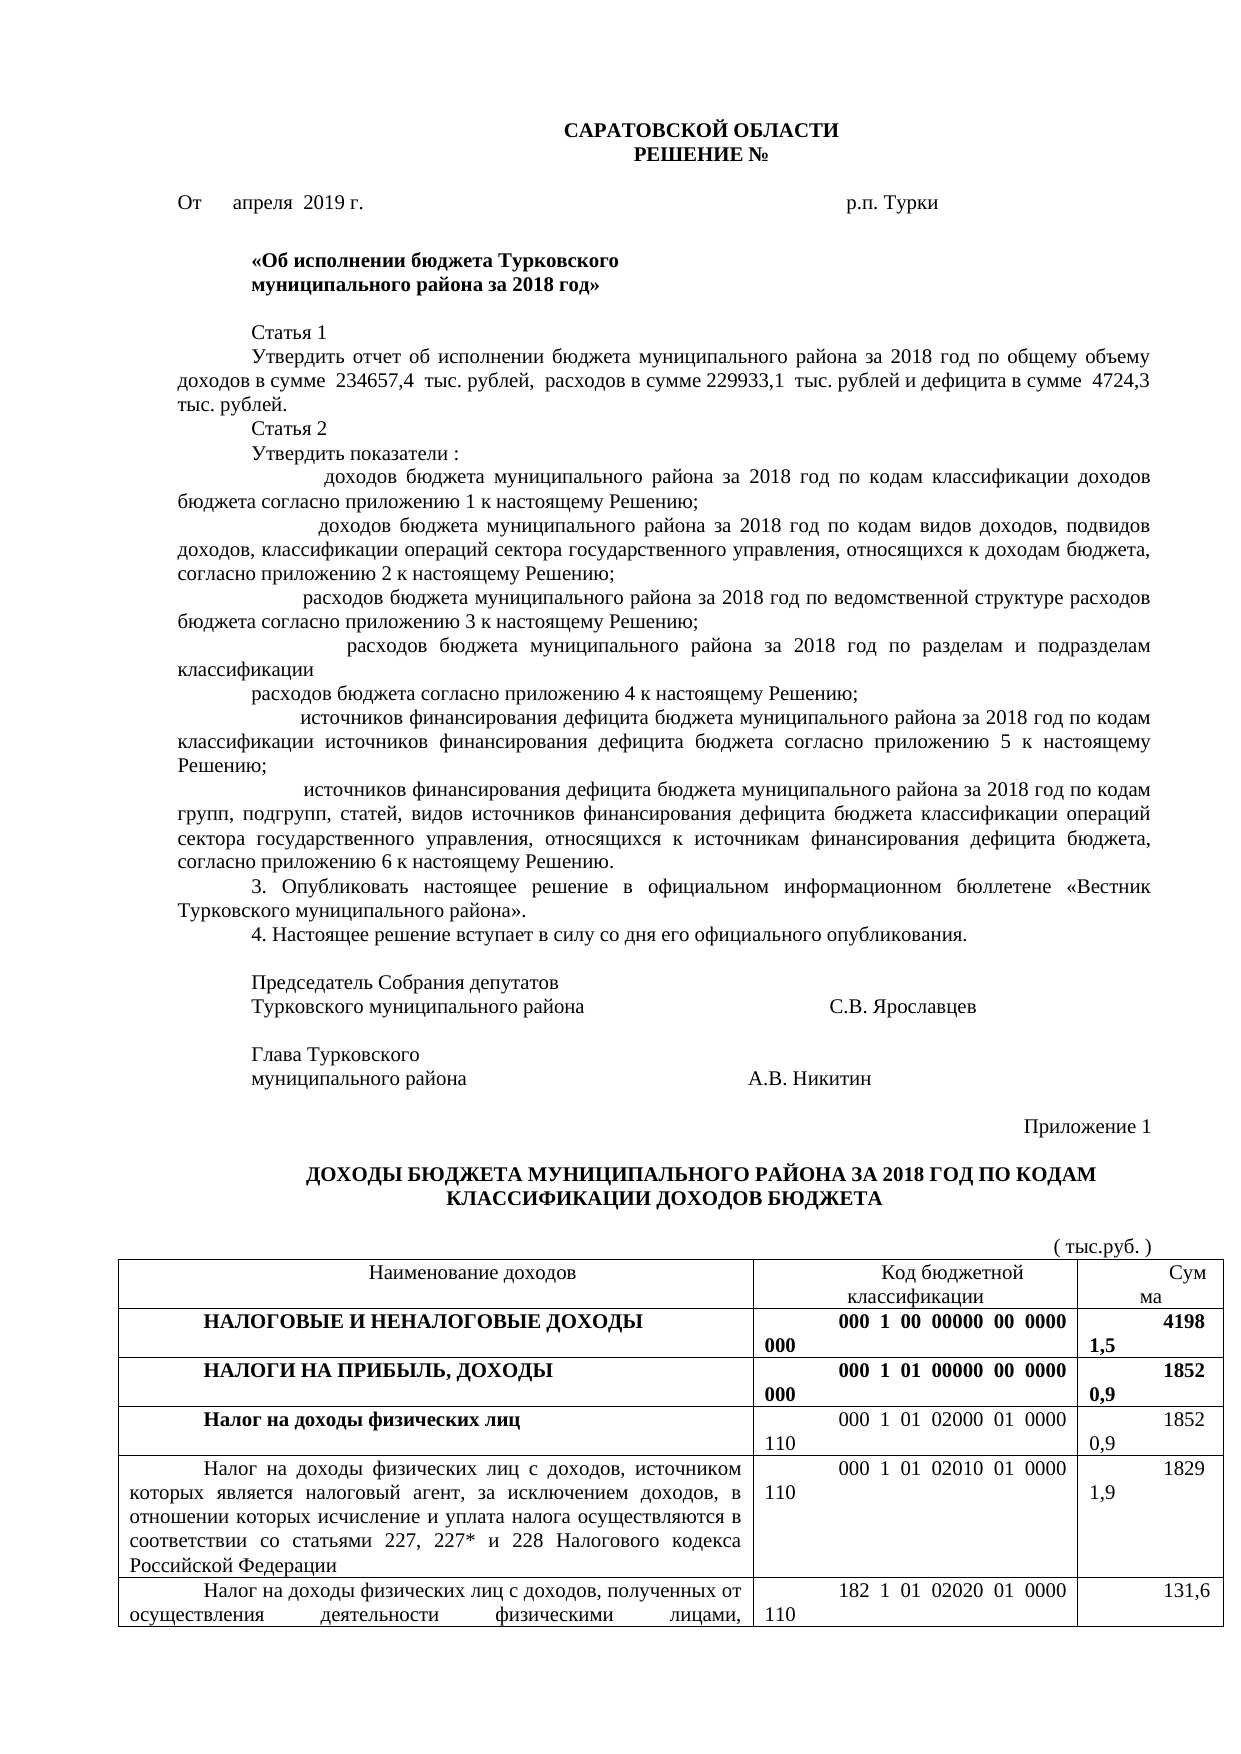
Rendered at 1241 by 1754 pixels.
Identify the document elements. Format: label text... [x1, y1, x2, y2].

text 3. Опубликовать настоящее решение в официальном информационном бюллетене «Вестник Турковского муниципального района». [177, 873, 1152, 922]
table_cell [119, 1578, 753, 1626]
text САРАТОВСКОЙ ОБЛАСТИ [177, 118, 1152, 142]
table_cell 000 1 01 02010 01 0000 110 [754, 1456, 1077, 1577]
text расходов бюджета муниципального района за 2018 год по разделам и подразделам классификации [177, 633, 1152, 681]
table_cell 000 1 01 02000 01 0000 110 [754, 1407, 1077, 1455]
table_header Код бюджетной классификации [754, 1260, 1077, 1308]
table_cell 41981,5 [1078, 1309, 1223, 1357]
text доходов бюджета муниципального района за 2018 год по кодам классификации доходов бюджета согласно приложению 1 к настоящему Решению; [177, 464, 1152, 513]
table_cell 000 1 00 00000 00 0000 000 [754, 1309, 1077, 1357]
text муниципального района А.В. Никитин [177, 1066, 1152, 1090]
text Глава Турковского [177, 1042, 1152, 1066]
text 4. Настоящее решение вступает в силу со дня его официального опубликования. [177, 922, 1152, 946]
table_cell НАЛОГИ НА ПРИБЫЛЬ, ДОХОДЫ [119, 1358, 753, 1406]
table_cell 18520,9 [1078, 1358, 1223, 1406]
text Приложение 1 [177, 1114, 1152, 1138]
table_cell 18291,9 [1078, 1456, 1223, 1577]
text От апреля 2019 г. р.п. Турки [177, 190, 1152, 214]
text доходов бюджета муниципального района за 2018 год по кодам видов доходов, подвидов доходов, классификации операций сектора государственного управления, относящихся к доходам бюджета, согласно приложению 2 к настоящему Решению; [177, 513, 1152, 585]
table_header Сумма [1078, 1260, 1223, 1308]
text «Об исполнении бюджета Турковского [177, 248, 1152, 272]
text источников финансирования дефицита бюджета муниципального района за 2018 год по кодам классификации источников финансирования дефицита бюджета согласно приложению 5 к настоящему Решению; [177, 705, 1152, 777]
text расходов бюджета муниципального района за 2018 год по ведомственной структуре расходов бюджета согласно приложению 3 к настоящему Решению; [177, 585, 1152, 633]
table_cell Налог на доходы физических лиц с доходов, источником которых является налоговый агент, за исключением доходов, в отношении которых исчисление и уплата налога осуществляются в соответствии со статьями 227, 227* и 228 Налогового кодекса Российской Федерации [119, 1456, 753, 1577]
text Утвердить отчет об исполнении бюджета муниципального района за 2018 год по общему объему доходов в сумме 234657,4 тыс. рублей, расходов в сумме 229933,1 тыс. рублей и дефицита в сумме 4724,3 тыс. рублей. [177, 344, 1152, 416]
text РЕШЕНИЕ № [177, 142, 1152, 166]
table_cell 000 1 01 00000 00 0000 000 [754, 1358, 1077, 1406]
text Утвердить показатели : [177, 440, 1152, 464]
text Турковского муниципального района С.В. Ярославцев [177, 994, 1152, 1018]
table_header Наименование доходов [119, 1260, 753, 1308]
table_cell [754, 1578, 1077, 1626]
text источников финансирования дефицита бюджета муниципального района за 2018 год по кодам групп, подгрупп, статей, видов источников финансирования дефицита бюджета классификации операций сектора государственного управления, относящихся к источникам финансирования дефицита бюджета, согласно приложению 6 к настоящему Решению. [177, 777, 1152, 873]
text ( тыс.руб. ) [177, 1234, 1152, 1258]
table_cell 18520,9 [1078, 1407, 1223, 1455]
text расходов бюджета согласно приложению 4 к настоящему Решению; [177, 681, 1152, 705]
table_cell Налог на доходы физических лиц [119, 1407, 753, 1455]
table_cell 131,6 [1078, 1578, 1223, 1626]
text Статья 1 [177, 320, 1152, 344]
text ДОХОДЫ БЮДЖЕТА МУНИЦИПАЛЬНОГО РАЙОНА ЗА 2018 ГОД ПО КОДАМ КЛАССИФИКАЦИИ ДОХОДОВ БЮДЖЕТА [177, 1162, 1152, 1210]
text муниципального района за 2018 год» [177, 272, 1152, 296]
table_cell НАЛОГОВЫЕ И НЕНАЛОГОВЫЕ ДОХОДЫ [119, 1309, 753, 1357]
text Председатель Собрания депутатов [177, 970, 1152, 994]
text Статья 2 [177, 416, 1152, 440]
